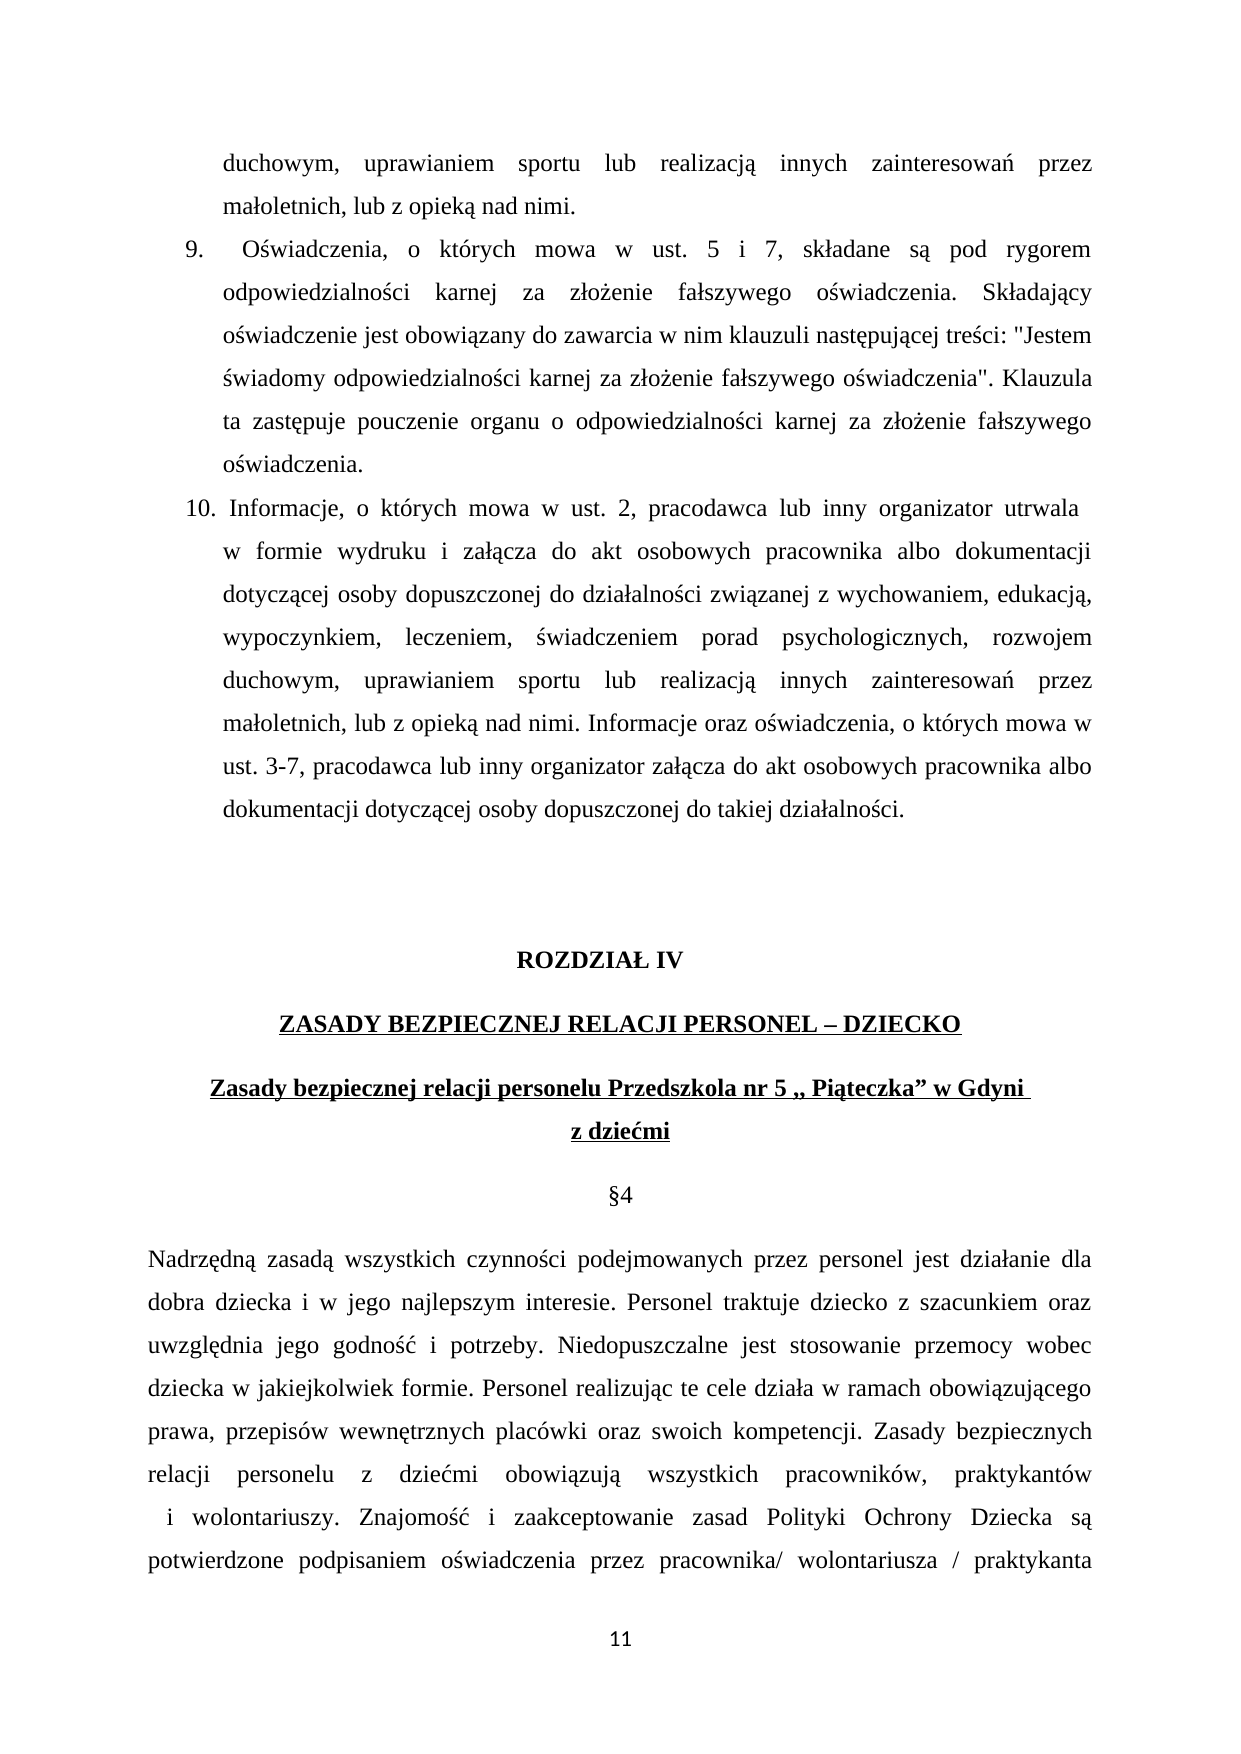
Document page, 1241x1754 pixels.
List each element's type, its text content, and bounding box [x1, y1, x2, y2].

text Zasady bezpiecznej relacji personelu Przedszkola nr 5 ,, Piąteczka” w Gdyni z dziećmi [148, 1073, 1093, 1144]
text ROZDZIAŁ IV [443, 945, 1093, 973]
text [148, 1244, 1093, 1574]
list Oświadczenia, o których mowa w ust. 5 i 7, składane są pod rygorem odpowiedzialności karnej za złożenie fałszywego oświadczenia. Składający oświadczenie jest obowiązany do zawarcia w nim klauzuli następującej treści: "Jestem świadomy odpowiedzialności karnej za złożenie fałszywego oświadczenia". Klauzula ta zastępuje pouczenie organu o odpowiedzialności karnej za złożenie fałszywego oświadczenia. [185, 234, 1093, 478]
text ZASADY BEZPIECZNEJ RELACJI PERSONEL – DZIECKO [148, 1009, 1093, 1037]
text §4 [148, 1180, 1093, 1208]
list Informacje, o których mowa w ust. 2, pracodawca lub inny organizator utrwala w formie wydruku i załącza do akt osobowych pracownika albo dokumentacji dotyczącej osoby dopuszczonej do działalności związanej z wychowaniem, edukacją, wypoczynkiem, leczeniem, świadczeniem porad psychologicznych, rozwojem duchowym, uprawianiem sportu lub realizacją innych zainteresowań przez małoletnich, lub z opieką nad nimi. Informacje oraz oświadczenia, o których mowa w ust. 3-7, pracodawca lub inny organizator załącza do akt osobowych pracownika albo dokumentacji dotyczącej osoby dopuszczonej do takiej działalności. [185, 493, 1093, 823]
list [185, 148, 1093, 219]
